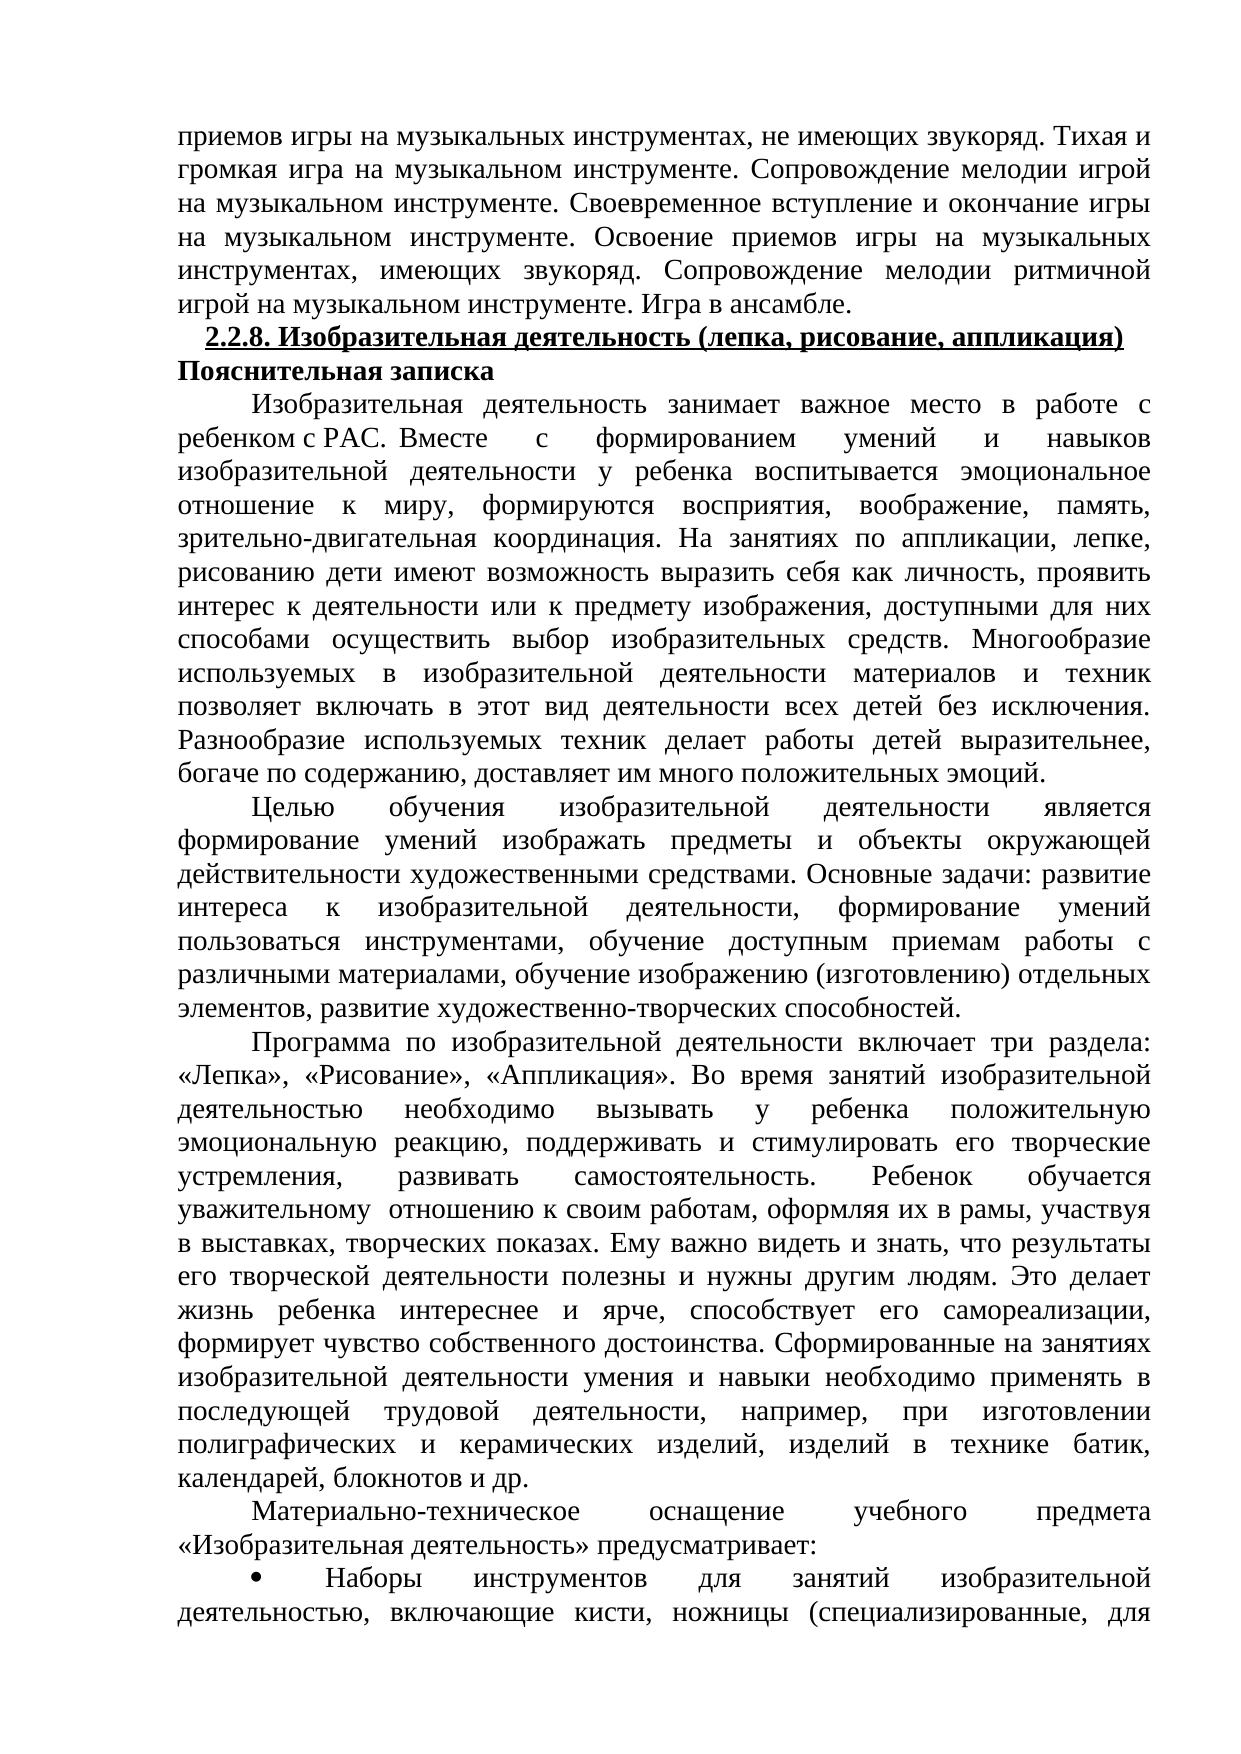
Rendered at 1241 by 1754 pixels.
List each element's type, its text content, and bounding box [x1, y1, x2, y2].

text Изобразительная деятельность занимает важное место в работе с ребенком с РАС. Вместе с формированием умений и навыков изобразительной деятельности у ребенка воспитывается эмоциональное отношение к миру, формируются восприятия, воображение, память, зрительно-двигательная координация. На занятиях по аппликации, лепке, рисованию дети имеют возможность выразить себя как личность, проявить интерес к деятельности или к предмету изображения, доступными для них способами осуществить выбор изобразительных средств. Многообразие используемых в изобразительной деятельности материалов и техник позволяет включать в этот вид деятельности всех детей без исключения. Разнообразие используемых техник делает работы детей выразительнее, богаче по содержанию, доставляет им много положительных эмоций. [177, 386, 1152, 789]
text Пояснительная записка [177, 353, 1152, 386]
text Целью обучения изобразительной деятельности является формирование умений изображать предметы и объекты окружающей действительности художественными средствами. Основные задачи: развитие интереса к изобразительной деятельности, формирование умений пользоваться инструментами, обучение доступным приемам работы с различными материалами, обучение изображению (изготовлению) отдельных элементов, развитие художественно-творческих способностей. [177, 789, 1152, 1024]
text 2.2.8. Изобразительная деятельность (лепка, рисование, аппликация) [177, 319, 1152, 353]
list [177, 1560, 1152, 1628]
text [177, 118, 1152, 319]
text Материально-техническое оснащение учебного предмета «Изобразительная деятельность» предусматривает: [177, 1493, 1152, 1560]
text Программа по изобразительной деятельности включает три раздела: «Лепка», «Рисование», «Аппликация». Во время занятий изобразительной деятельностью необходимо вызывать у ребенка положительную эмоциональную реакцию, поддерживать и стимулировать его творческие устремления, развивать самостоятельность. Ребенок обучается уважительному отношению к своим работам, оформляя их в рамы, участвуя в выставках, творческих показах. Ему важно видеть и знать, что результаты его творческой деятельности полезны и нужны другим людям. Это делает жизнь ребенка интереснее и ярче, способствует его самореализации, формирует чувство собственного достоинства. Сформированные на занятиях изобразительной деятельности умения и навыки необходимо применять в последующей трудовой деятельности, например, при изготовлении полиграфических и керамических изделий, изделий в технике батик, календарей, блокнотов и др. [177, 1024, 1152, 1493]
